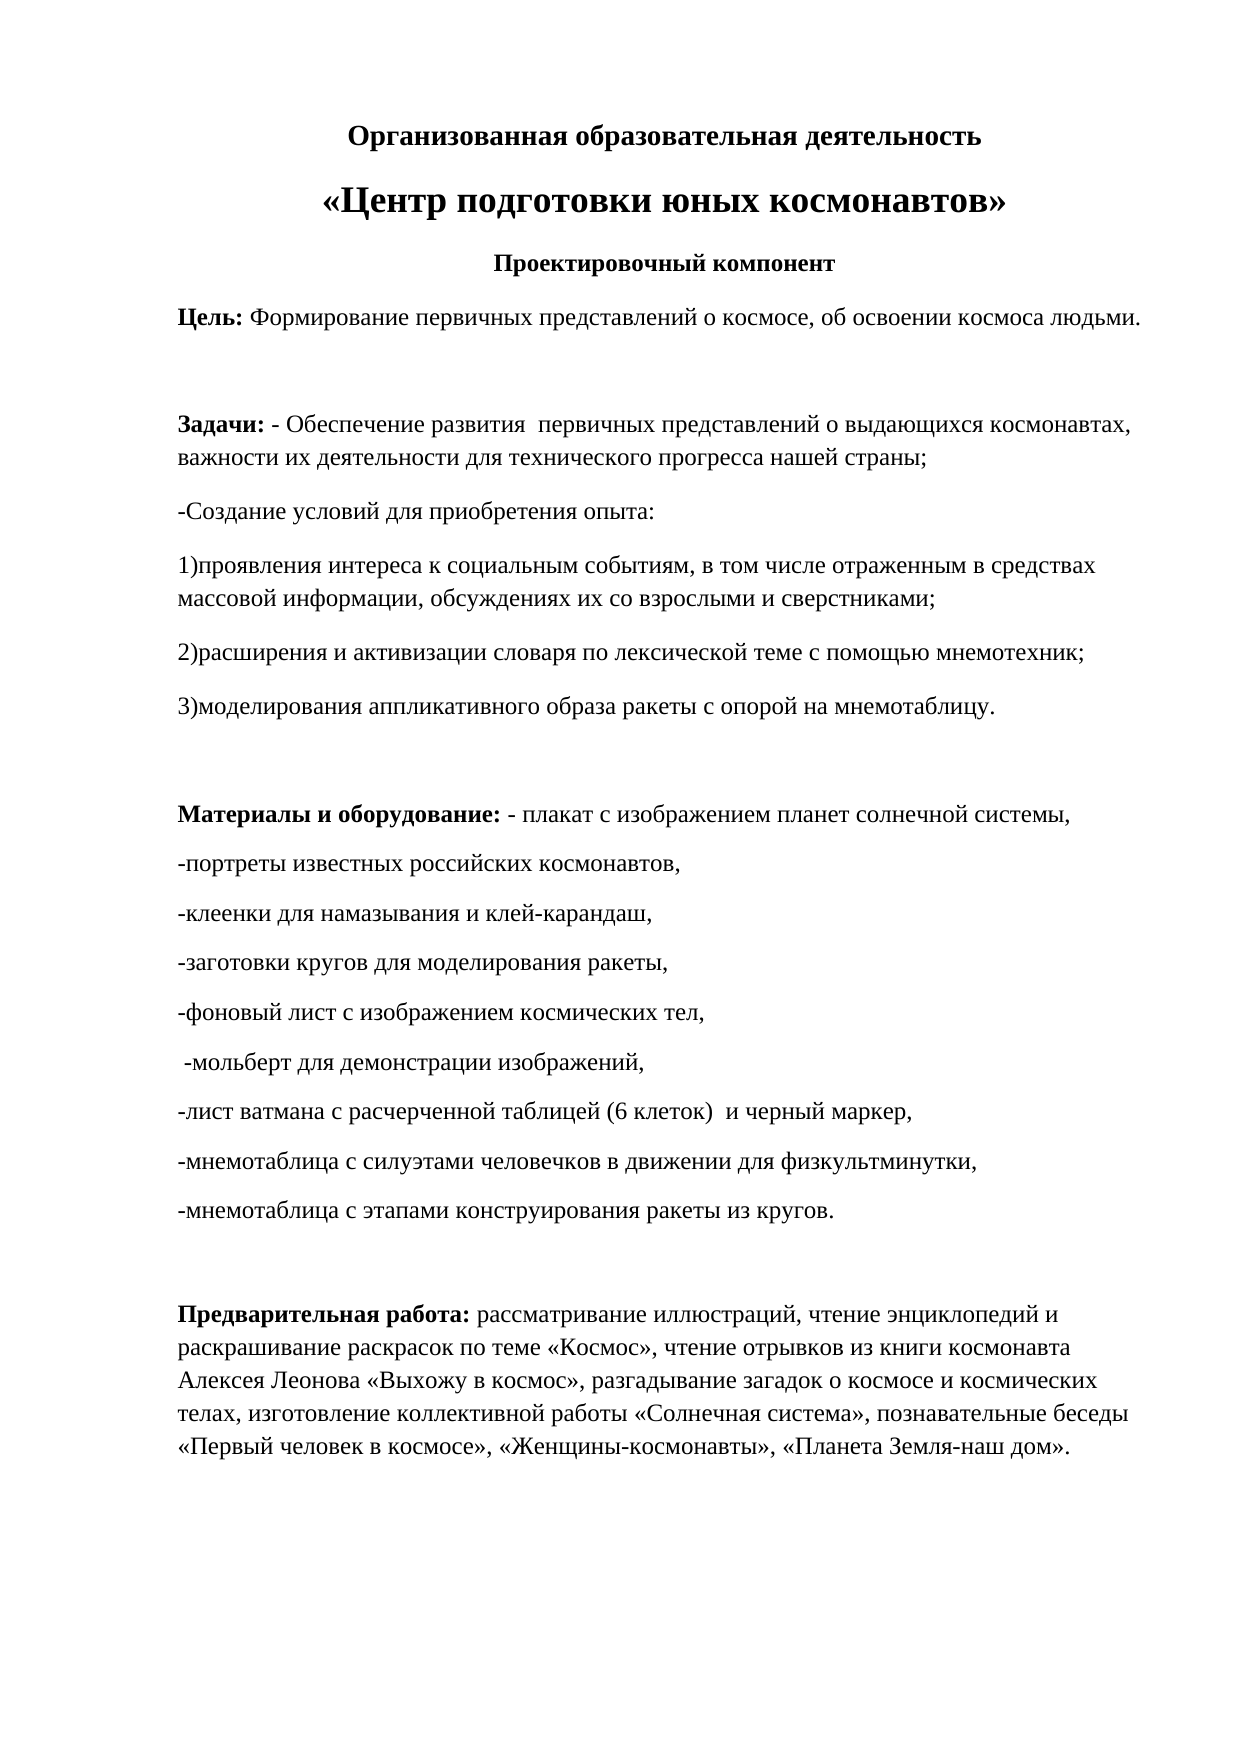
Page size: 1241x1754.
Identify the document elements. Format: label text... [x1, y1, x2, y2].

text -мнемотаблица с силуэтами человечков в движении для физкультминутки, [177, 1146, 1152, 1174]
text -мольберт для демонстрации изображений, [177, 1047, 1152, 1075]
text -клеенки для намазывания и клей-карандаш, [177, 898, 1152, 927]
text 2)расширения и активизации словаря по лексической теме с помощью мнемотехник; [177, 637, 1152, 666]
text -заготовки кругов для моделирования ракеты, [177, 947, 1152, 976]
text Задачи: - Обеспечение развития первичных представлений о выдающихся космонавтах, важности их деятельности для технического прогресса нашей страны; [177, 409, 1152, 471]
text -фоновый лист с изображением космических тел, [177, 997, 1152, 1026]
text -лист ватмана с расчерченной таблицей (6 клеток) и черный маркер, [177, 1096, 1152, 1125]
text -портреты известных российских космонавтов, [177, 848, 1152, 877]
text Проектировочный компонент [177, 248, 1152, 277]
text «Центр подготовки юных космонавтов» [177, 177, 1152, 221]
text Цель: Формирование первичных представлений о космосе, об освоении космоса людьми. [177, 302, 1152, 331]
text -Создание условий для приобретения опыта: [177, 496, 1152, 525]
text -мнемотаблица с этапами конструирования ракеты из кругов. [177, 1195, 1152, 1224]
text 1)проявления интереса к социальным событиям, в том числе отраженным в средствах массовой информации, обсуждениях их со взрослыми и сверстниками; [177, 550, 1152, 612]
text Организованная образовательная деятельность [177, 118, 1152, 152]
text Материалы и оборудование: - плакат с изображением планет солнечной системы, [177, 799, 1152, 827]
text 3)моделирования аппликативного образа ракеты с опорой на мнемотаблицу. [177, 691, 1152, 720]
text Предварительная работа: рассматривание иллюстраций, чтение энциклопедий и раскрашивание раскрасок по теме «Космос», чтение отрывков из книги космонавта Алексея Леонова «Выхожу в космос», разгадывание загадок о космосе и космических телах, изготовление коллективной работы «Солнечная система», познавательные беседы «Первый человек в космосе», «Женщины-космонавты», «Планета Земля-наш дом». [177, 1299, 1152, 1459]
